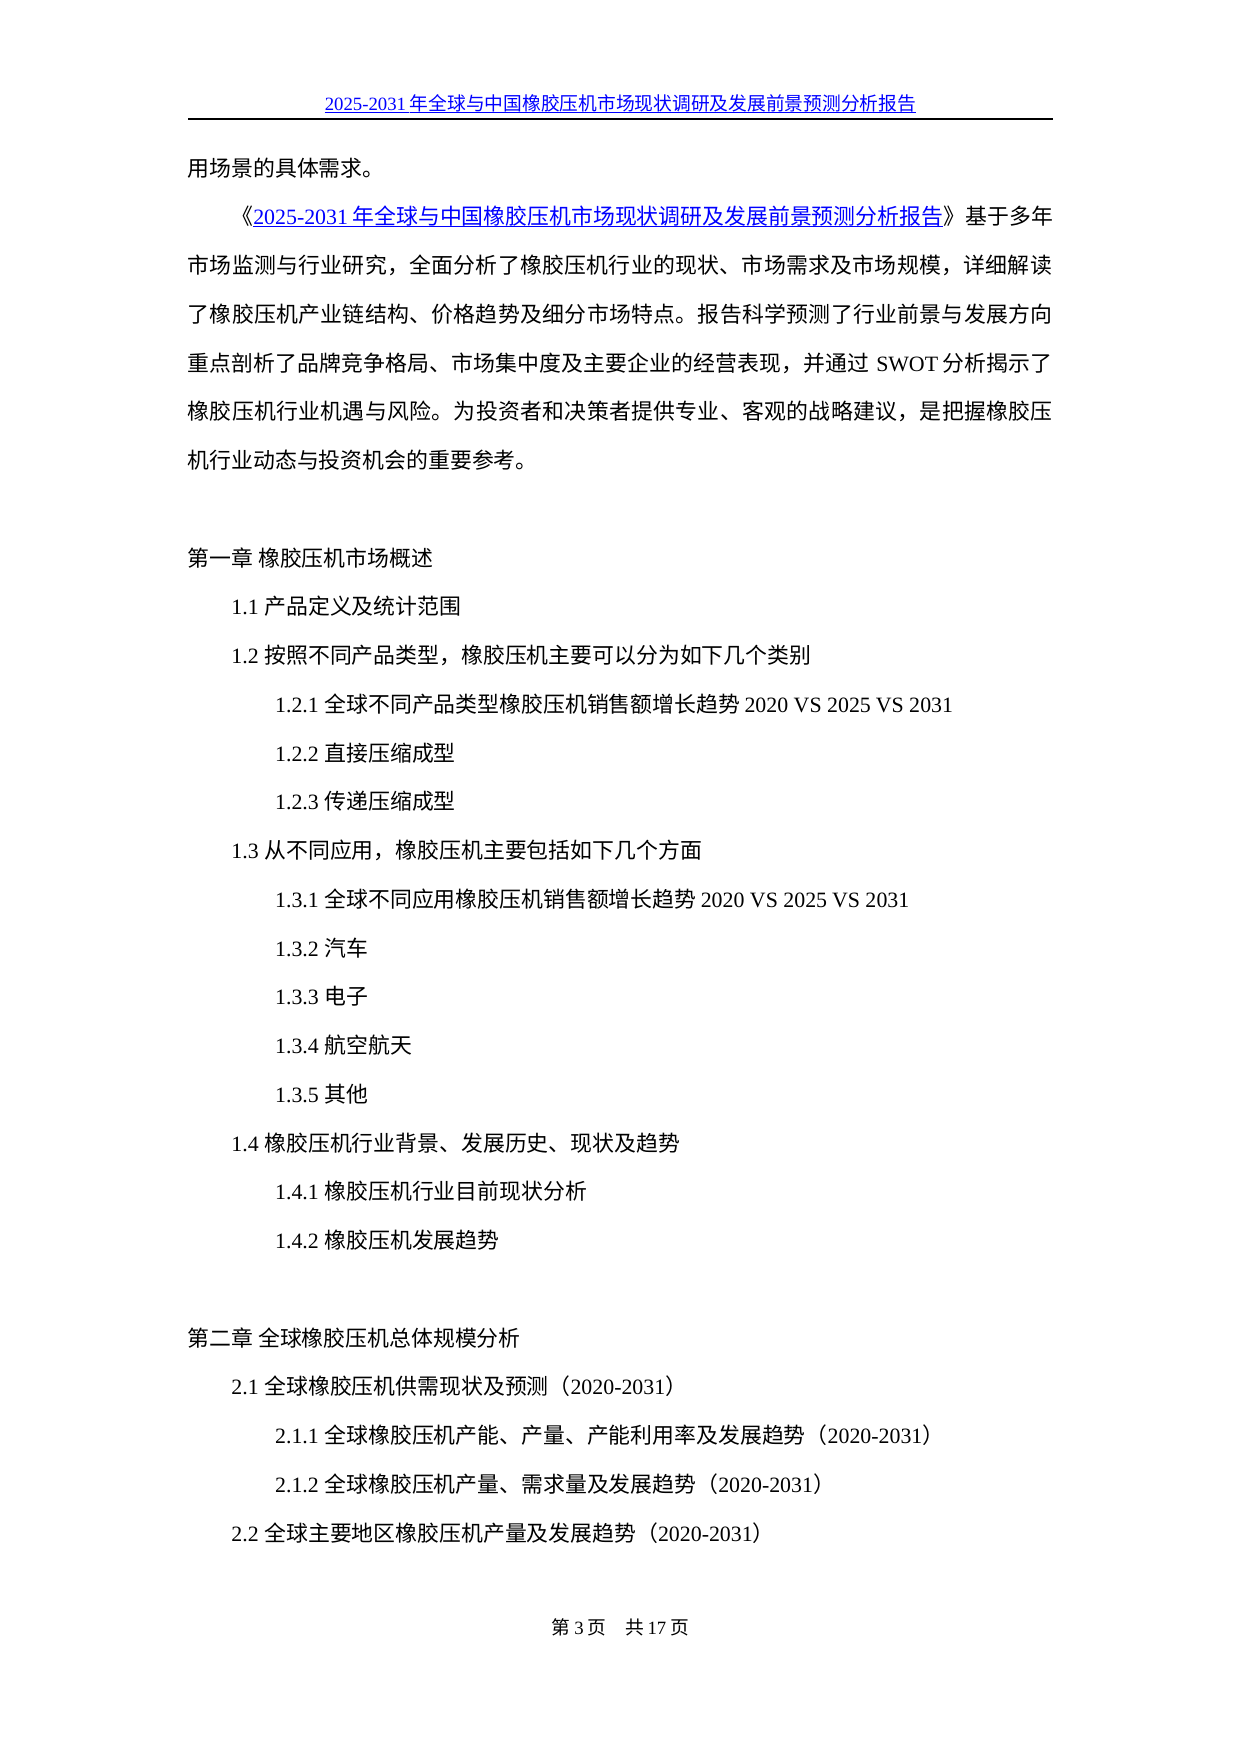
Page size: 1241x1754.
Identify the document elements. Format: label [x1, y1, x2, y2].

text [187, 150, 1053, 1548]
